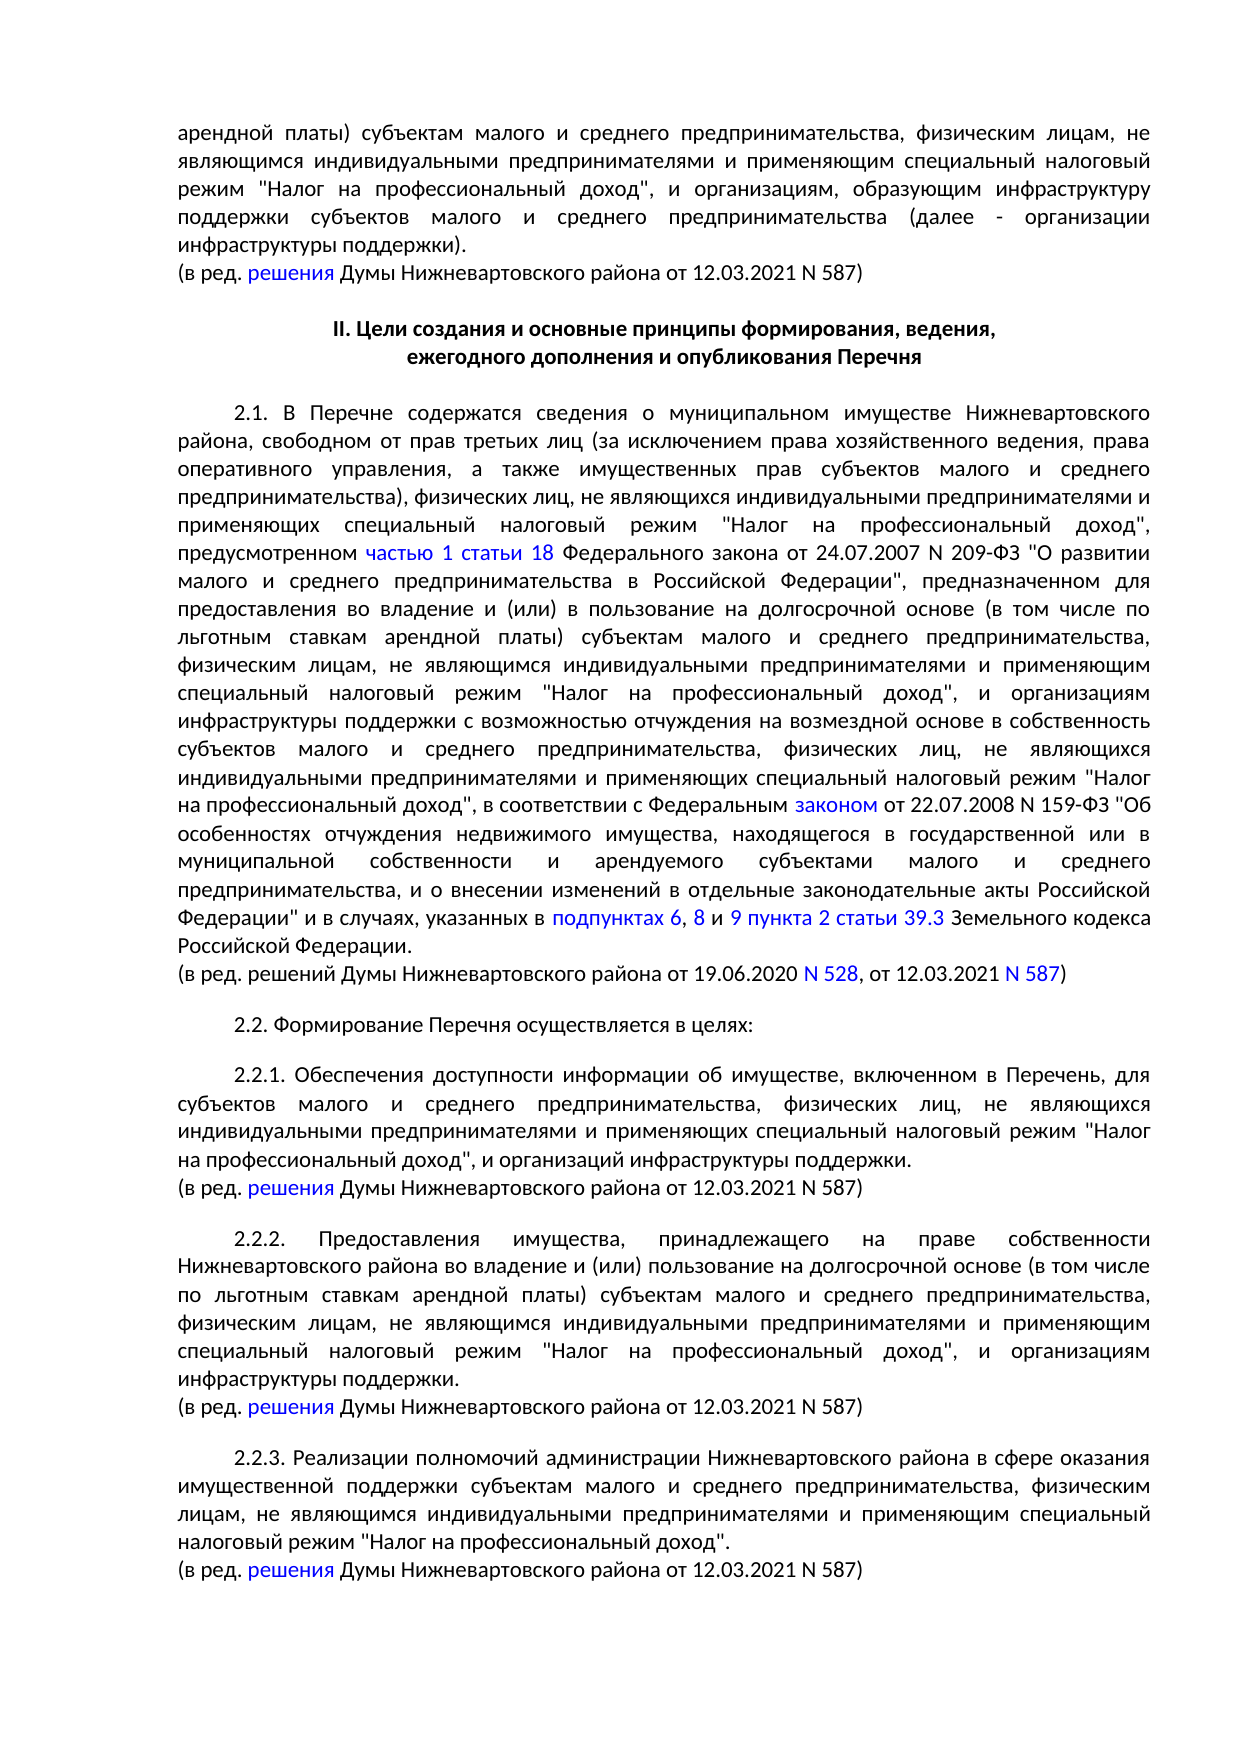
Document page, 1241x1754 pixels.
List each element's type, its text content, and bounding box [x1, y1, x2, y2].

text 2.1. В Перечне содержатся сведения о муниципальном имуществе Нижневартовского района, свободном от прав третьих лиц (за исключением права хозяйственного ведения, права оперативного управления, а также имущественных прав субъектов малого и среднего предпринимательства), физических лиц, не являющихся индивидуальными предпринимателями и применяющих специальный налоговый режим "Налог на профессиональный доход", предусмотренном частью 1 статьи 18 Федерального закона от 24.07.2007 N 209-ФЗ "О развитии малого и среднего предпринимательства в Российской Федерации", предназначенном для предоставления во владение и (или) в пользование на долгосрочной основе (в том числе по льготным ставкам арендной платы) субъектам малого и среднего предпринимательства, физическим лицам, не являющимся индивидуальными предпринимателями и применяющим специальный налоговый режим "Налог на профессиональный доход", и организациям инфраструктуры поддержки с возможностью отчуждения на возмездной основе в собственность субъектов малого и среднего предпринимательства, физических лиц, не являющихся индивидуальными предпринимателями и применяющих специальный налоговый режим "Налог на профессиональный доход", в соответствии с Федеральным законом от 22.07.2008 N 159-ФЗ "Об особенностях отчуждения недвижимого имущества, находящегося в государственной или в муниципальной собственности и арендуемого субъектами малого и среднего предпринимательства, и о внесении изменений в отдельные законодательные акты Российской Федерации" и в случаях, указанных в подпунктах 6, 8 и 9 пункта 2 статьи 39.3 Земельного кодекса Российской Федерации. [177, 398, 1152, 959]
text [177, 118, 1152, 258]
text (в ред. решений Думы Нижневартовского района от 19.06.2020 N 528, от 12.03.2021 N 587) [177, 959, 1152, 987]
text 2.2.1. Обеспечения доступности информации об имуществе, включенном в Перечень, для субъектов малого и среднего предпринимательства, физических лиц, не являющихся индивидуальными предпринимателями и применяющих специальный налоговый режим "Налог на профессиональный доход", и организаций инфраструктуры поддержки. [177, 1061, 1152, 1173]
text 2.2.2. Предоставления имущества, принадлежащего на праве собственности Нижневартовского района во владение и (или) пользование на долгосрочной основе (в том числе по льготным ставкам арендной платы) субъектам малого и среднего предпринимательства, физическим лицам, не являющимся индивидуальными предпринимателями и применяющим специальный налоговый режим "Налог на профессиональный доход", и организациям инфраструктуры поддержки. [177, 1224, 1152, 1392]
text 2.2.3. Реализации полномочий администрации Нижневартовского района в сфере оказания имущественной поддержки субъектам малого и среднего предпринимательства, физическим лицам, не являющимся индивидуальными предпринимателями и применяющим специальный налоговый режим "Налог на профессиональный доход". [177, 1443, 1152, 1555]
text (в ред. решения Думы Нижневартовского района от 12.03.2021 N 587) [177, 1173, 1152, 1201]
title ежегодного дополнения и опубликования Перечня [177, 342, 1152, 370]
text 2.2. Формирование Перечня осуществляется в целях: [177, 1010, 1152, 1038]
text (в ред. решения Думы Нижневартовского района от 12.03.2021 N 587) [177, 1555, 1152, 1583]
title II. Цели создания и основные принципы формирования, ведения, [177, 314, 1152, 342]
text (в ред. решения Думы Нижневартовского района от 12.03.2021 N 587) [177, 1392, 1152, 1420]
text (в ред. решения Думы Нижневартовского района от 12.03.2021 N 587) [177, 258, 1152, 286]
